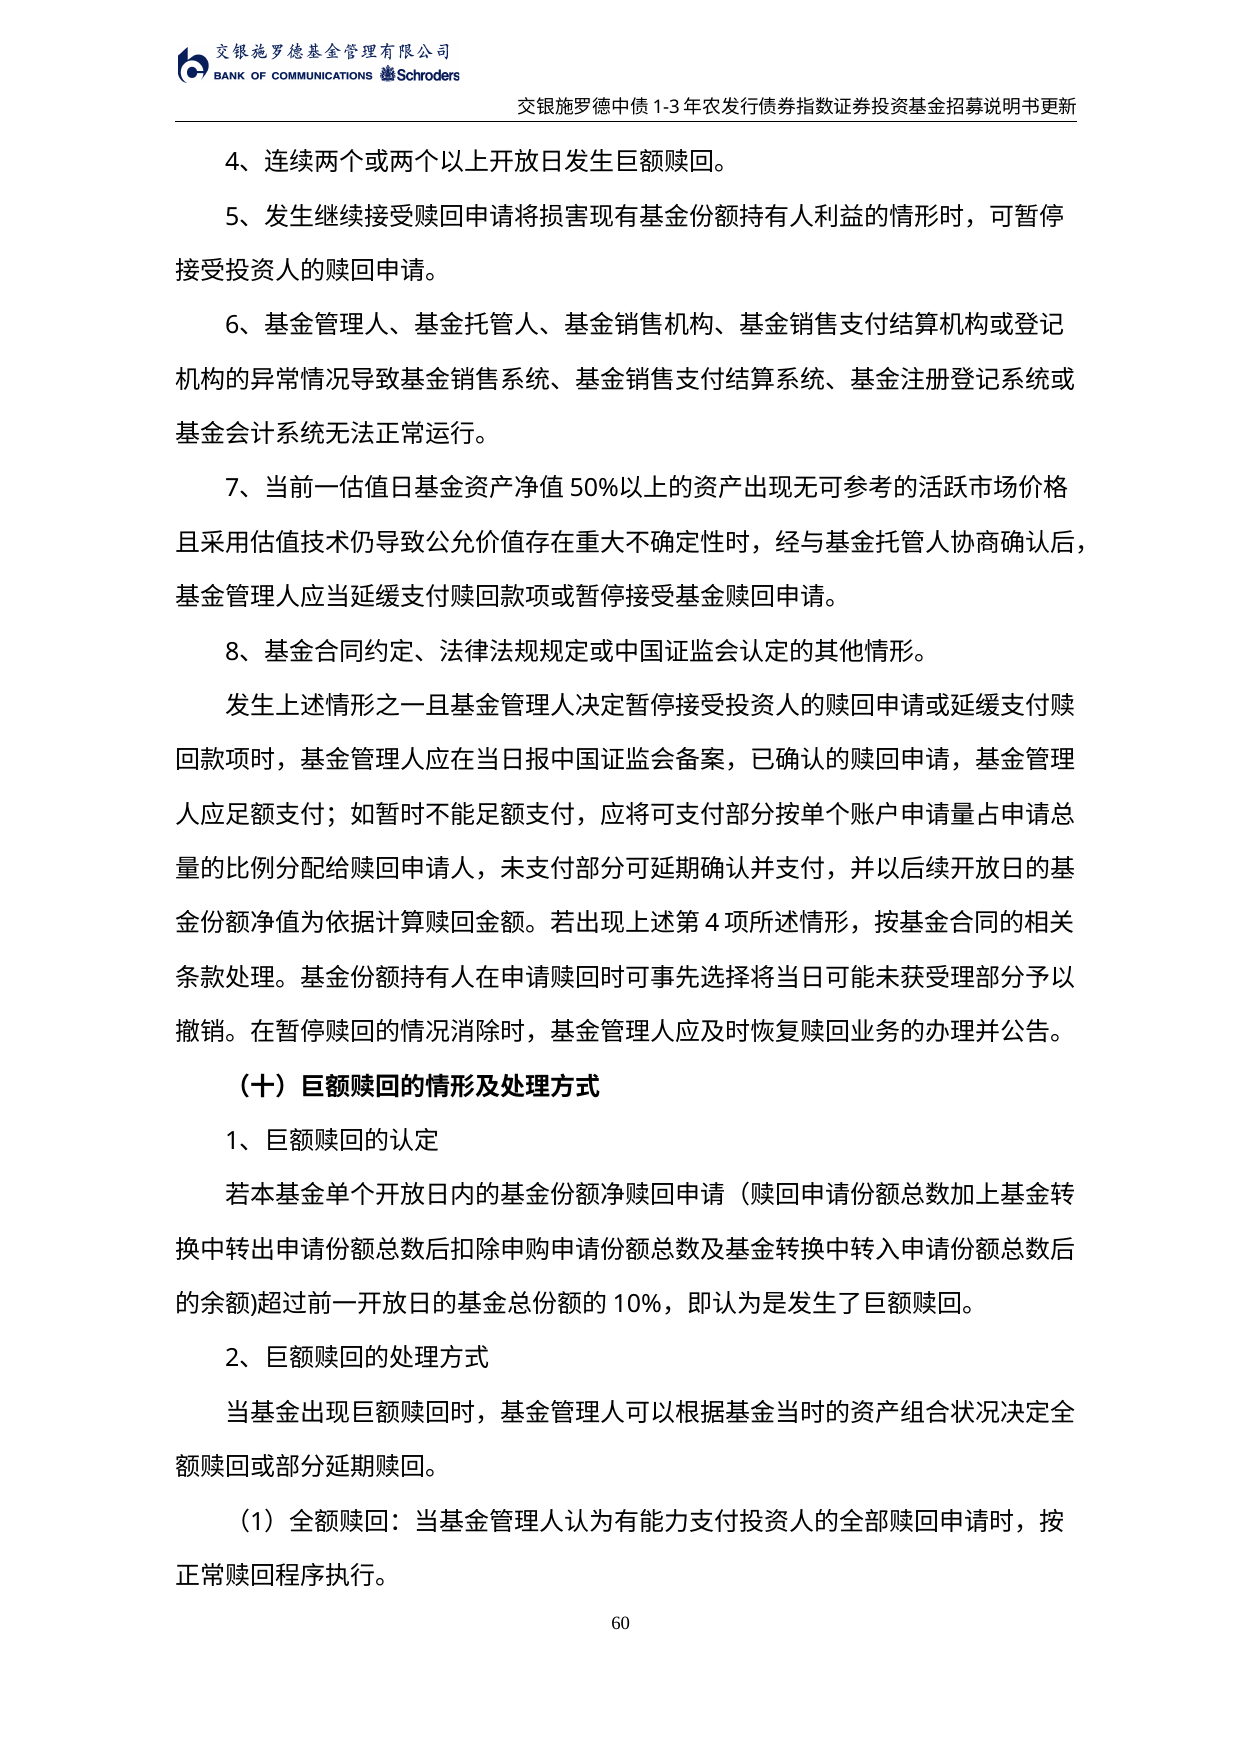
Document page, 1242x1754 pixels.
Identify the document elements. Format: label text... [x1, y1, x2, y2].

text 若本基金单个开放日内的基金份额净赎回申请（赎回申请份额总数加上基金转换中转出申请份额总数后扣除申购申请份额总数及基金转换中转入申请份额总数后的余额)超过前一开放日的基金总份额的10%，即认为是发生了巨额赎回。 [175, 1175, 1077, 1320]
text （1）全额赎回：当基金管理人认为有能力支付投资人的全部赎回申请时，按正常赎回程序执行。 [175, 1501, 1077, 1592]
text 7、当前一估值日基金资产净值50%以上的资产出现无可参考的活跃市场价格且采用估值技术仍导致公允价值存在重大不确定性时，经与基金托管人协商确认后，基金管理人应当延缓支付赎回款项或暂停接受基金赎回申请。 [175, 468, 1077, 613]
text 5、发生继续接受赎回申请将损害现有基金份额持有人利益的情形时，可暂停接受投资人的赎回申请。 [175, 196, 1077, 287]
text 6、基金管理人、基金托管人、基金销售机构、基金销售支付结算机构或登记机构的异常情况导致基金销售系统、基金销售支付结算系统、基金注册登记系统或基金会计系统无法正常运行。 [175, 305, 1077, 450]
text 当基金出现巨额赎回时，基金管理人可以根据基金当时的资产组合状况决定全额赎回或部分延期赎回。 [175, 1392, 1077, 1483]
picture [178, 43, 460, 83]
text 8、基金合同约定、法律法规规定或中国证监会认定的其他情形。 [175, 631, 1077, 667]
text （十）巨额赎回的情形及处理方式 [175, 1066, 1077, 1102]
text 发生上述情形之一且基金管理人决定暂停接受投资人的赎回申请或延缓支付赎回款项时，基金管理人应在当日报中国证监会备案，已确认的赎回申请，基金管理人应足额支付；如暂时不能足额支付，应将可支付部分按单个账户申请量占申请总量的比例分配给赎回申请人，未支付部分可延期确认并支付，并以后续开放日的基金份额净值为依据计算赎回金额。若出现上述第4项所述情形，按基金合同的相关条款处理。基金份额持有人在申请赎回时可事先选择将当日可能未获受理部分予以撤销。在暂停赎回的情况消除时，基金管理人应及时恢复赎回业务的办理并公告。 [175, 685, 1077, 1048]
text 1、巨额赎回的认定 [175, 1120, 1077, 1157]
text 4、连续两个或两个以上开放日发生巨额赎回。 [175, 142, 1077, 178]
text 2、巨额赎回的处理方式 [175, 1338, 1077, 1374]
